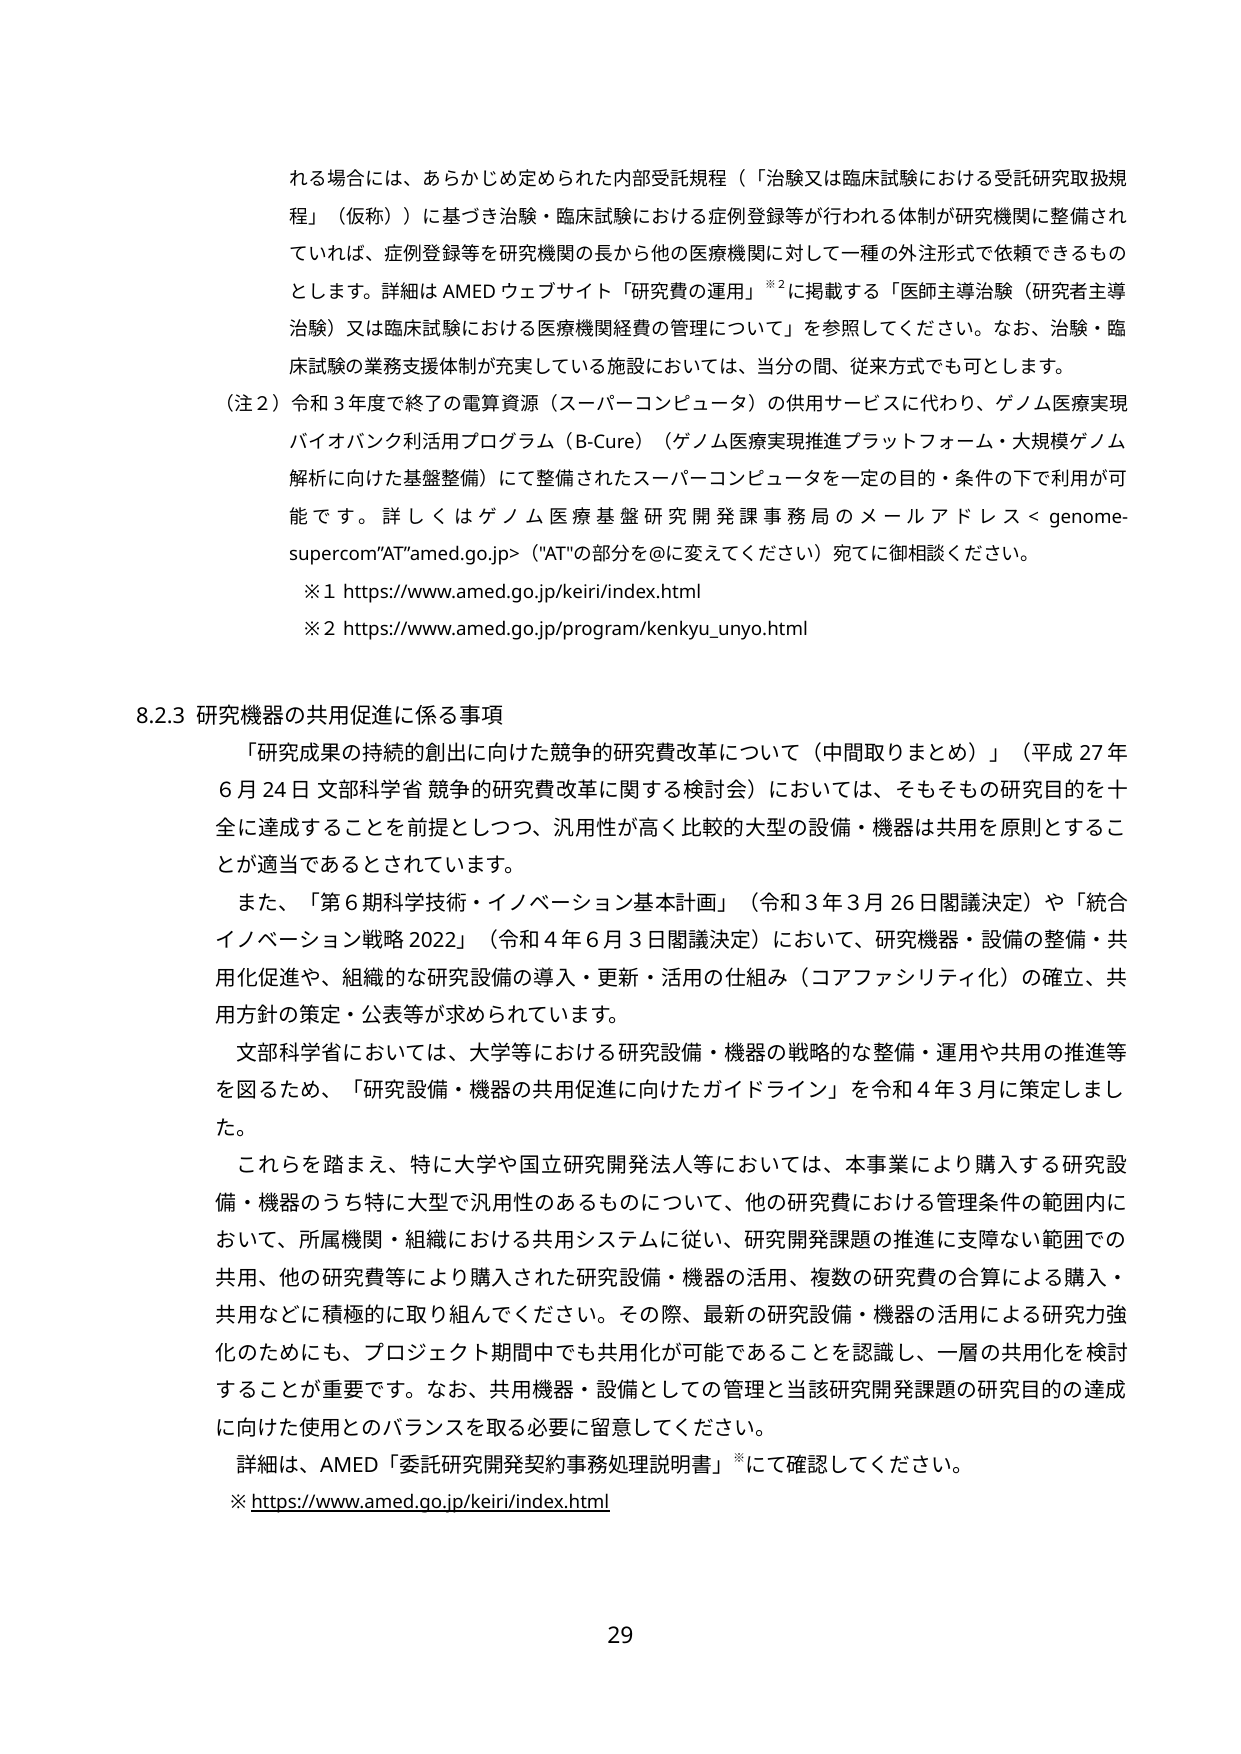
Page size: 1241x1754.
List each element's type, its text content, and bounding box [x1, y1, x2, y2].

text （注２）令和3年度で終了の電算資源（スーパーコンピュータ）の供用サービスに代わり、ゲノム医療実現バイオバンク利活用プログラム（B-Cure）（ゲノム医療実現推進プラットフォーム・大規模ゲノム解析に向けた基盤整備）にて整備されたスーパーコンピュータを一定の目的・条件の下で利用が可能です。詳しくはゲノム医療基盤研究開発課事務局のメールアドレス< genome-supercom”AT”amed.go.jp>（"AT"の部分を@に変えてください）宛てに御相談ください。 [215, 384, 1128, 571]
text 文部科学省においては、大学等における研究設備・機器の戦略的な整備・運用や共用の推進等を図るため、「研究設備・機器の共用促進に向けたガイドライン」を令和４年３月に策定しました。 [216, 1032, 1128, 1145]
text ※１ https://www.amed.go.jp/keiri/index.html [304, 571, 1128, 609]
text 詳細は、AMED「委託研究開発契約事務処理説明書」※にて確認してください。 [216, 1445, 1128, 1482]
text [216, 159, 1128, 384]
text ※２ https://www.amed.go.jp/program/kenkyu_unyo.html [304, 609, 1128, 646]
subtitle 研究機器の共用促進に係る事項 [136, 695, 1128, 732]
text ※ https://www.amed.go.jp/keiri/index.html [201, 1482, 1128, 1520]
text これらを踏まえ、特に大学や国立研究開発法人等においては、本事業により購入する研究設備・機器のうち特に大型で汎用性のあるものについて、他の研究費における管理条件の範囲内において、所属機関・組織における共用システムに従い、研究開発課題の推進に支障ない範囲での共用、他の研究費等により購入された研究設備・機器の活用、複数の研究費の合算による購入・共用などに積極的に取り組んでください。その際、最新の研究設備・機器の活用による研究力強化のためにも、プロジェクト期間中でも共用化が可能であることを認識し、一層の共用化を検討することが重要です。なお、共用機器・設備としての管理と当該研究開発課題の研究目的の達成に向けた使用とのバランスを取る必要に留意してください。 [216, 1145, 1128, 1445]
text また、「第６期科学技術・イノベーション基本計画」（令和３年３月26日閣議決定）や「統合イノベーション戦略2022」（令和４年６月３日閣議決定）において、研究機器・設備の整備・共用化促進や、組織的な研究設備の導入・更新・活用の仕組み（コアファシリティ化）の確立、共用方針の策定・公表等が求められています。 [216, 882, 1128, 1032]
text 「研究成果の持続的創出に向けた競争的研究費改革について（中間取りまとめ）」（平成27年６月24日 文部科学省 競争的研究費改革に関する検討会）においては、そもそもの研究目的を十全に達成することを前提としつつ、汎用性が高く比較的大型の設備・機器は共用を原則とすることが適当であるとされています。 [216, 732, 1128, 882]
